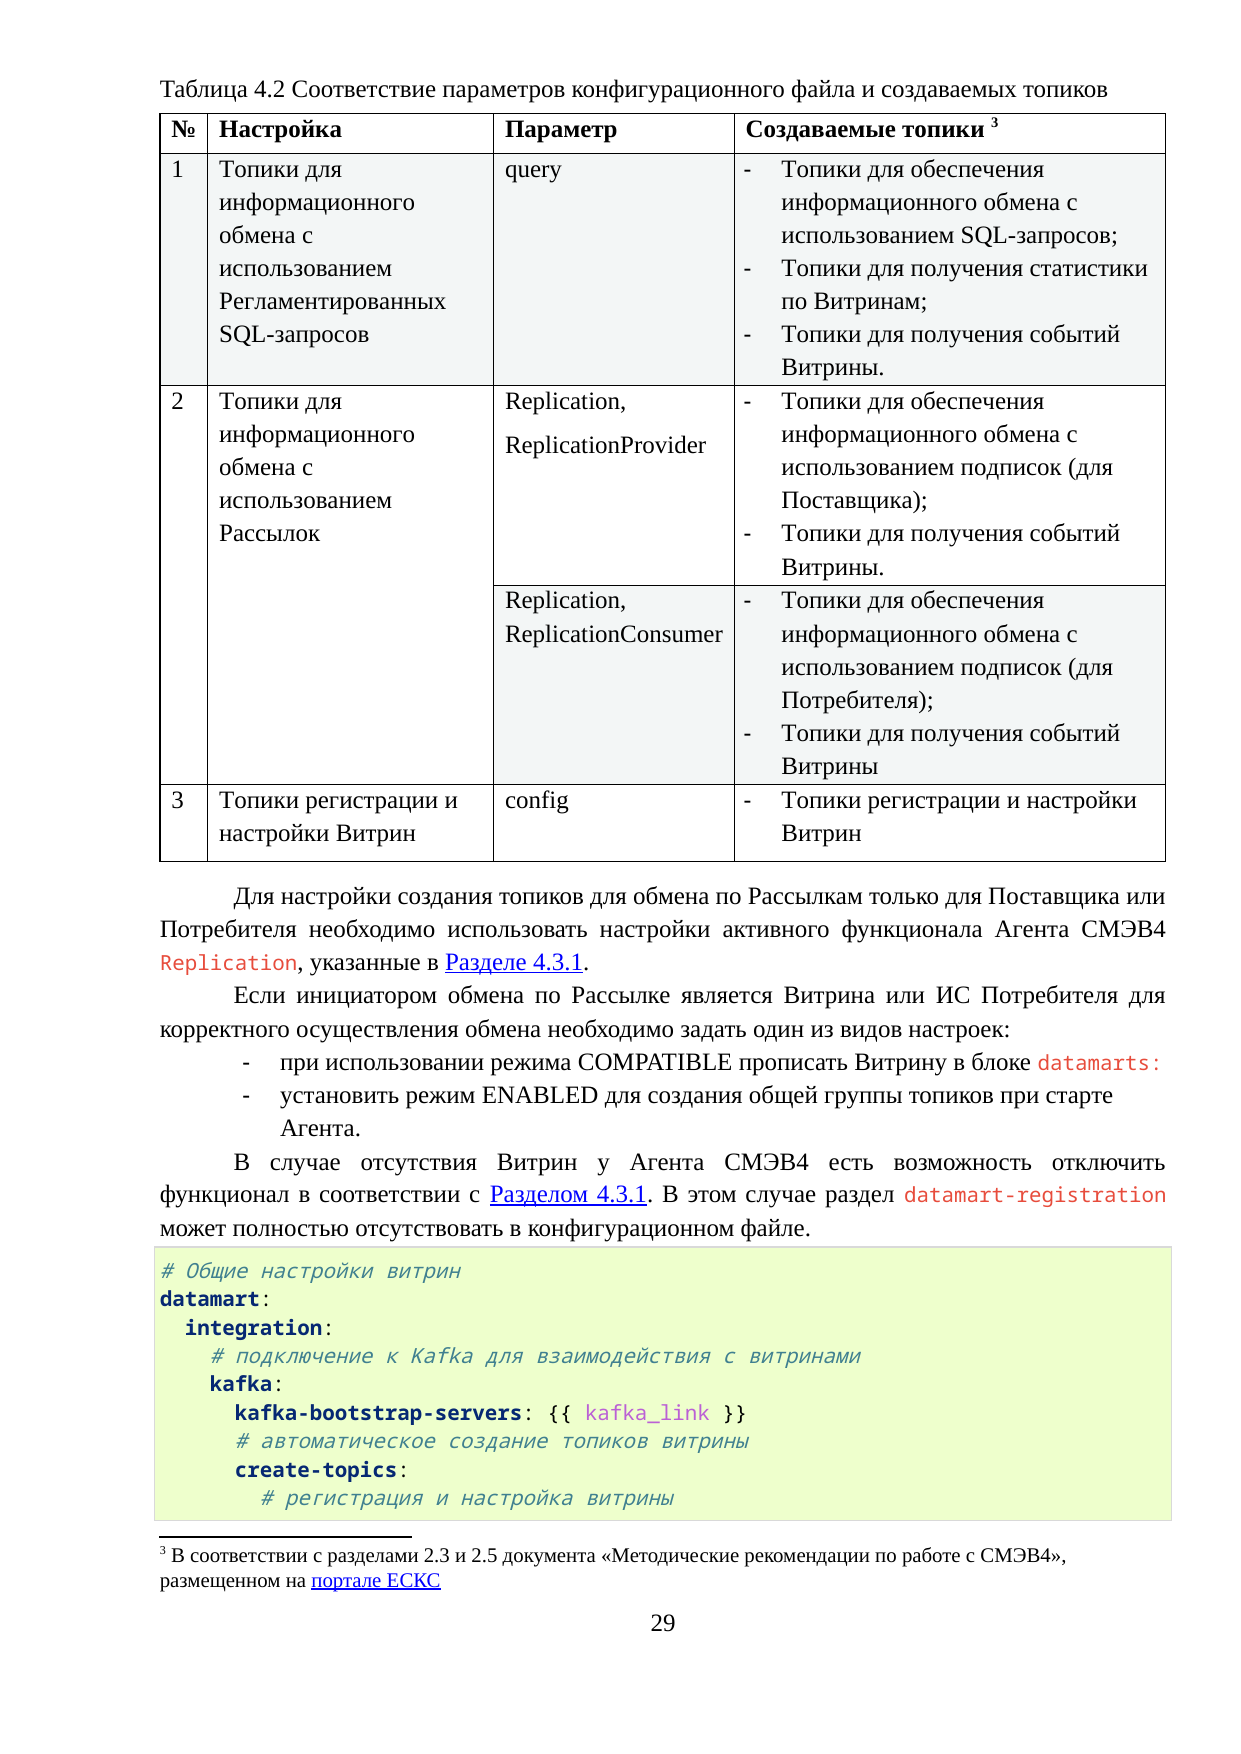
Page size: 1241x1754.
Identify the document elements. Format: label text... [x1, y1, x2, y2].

table_cell Топики для информационного обмена с использованием Регламентированных SQL-запросов [208, 154, 493, 385]
table_cell Replication, ReplicationConsumer [494, 586, 734, 784]
table_cell 3 [161, 785, 207, 861]
table_cell Топики для информационного обмена с использованием Рассылок [208, 386, 493, 784]
text Для настройки создания топиков для обмена по Рассылкам только для Поставщика или Потребителя необходимо использовать настройки активного функционала Агента СМЭВ4 Replication, указанные в Разделе 4.3.1. [159, 881, 1166, 976]
text Таблица 4.2 Соответствие параметров конфигурационного файла и создаваемых топиков [159, 74, 1166, 103]
table_cell Топики регистрации и настройки Витрин [208, 785, 493, 861]
text Если инициатором обмена по Рассылке является Витрина или ИС Потребителя для корректного осуществления обмена необходимо задать один из видов настроек: [159, 981, 1166, 1042]
list при использовании режима COMPATIBLE прописать Витрину в блоке datamarts: [242, 1047, 1166, 1076]
table_cell query [494, 154, 734, 385]
table_cell Топики для обеспечения информационного обмена с использованием подписок (для Потребителя); Топики для получения событий Витрины [735, 586, 1165, 784]
table_cell Топики для обеспечения информационного обмена с использованием SQL-запросов; Топики для получения статистики по Витринам; Топики для получения событий Витрины. [735, 154, 1165, 385]
table_header № [161, 114, 207, 153]
text В случае отсутствия Витрин у Агента СМЭВ4 есть возможность отключить функционал в соответствии с Разделом 4.3.1. В этом случае раздел datamart-registration может полностью отсутствовать в конфигурационном файле. [159, 1147, 1166, 1242]
table_cell Топики для обеспечения информационного обмена с использованием подписок (для Поставщика); Топики для получения событий Витрины. [735, 386, 1165, 584]
table_cell 2 [161, 386, 207, 784]
table_cell Replication, ReplicationProvider [494, 386, 734, 584]
list установить режим ENABLED для создания общей группы топиков при старте Агента. [242, 1081, 1166, 1142]
table_cell config [494, 785, 734, 861]
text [155, 1248, 1171, 1520]
table_cell Топики регистрации и настройки Витрин [735, 785, 1165, 861]
table_header Параметр [494, 114, 734, 153]
table_cell 1 [161, 154, 207, 385]
table_header Создаваемые топики [735, 114, 1165, 153]
table_header Настройка [208, 114, 493, 153]
